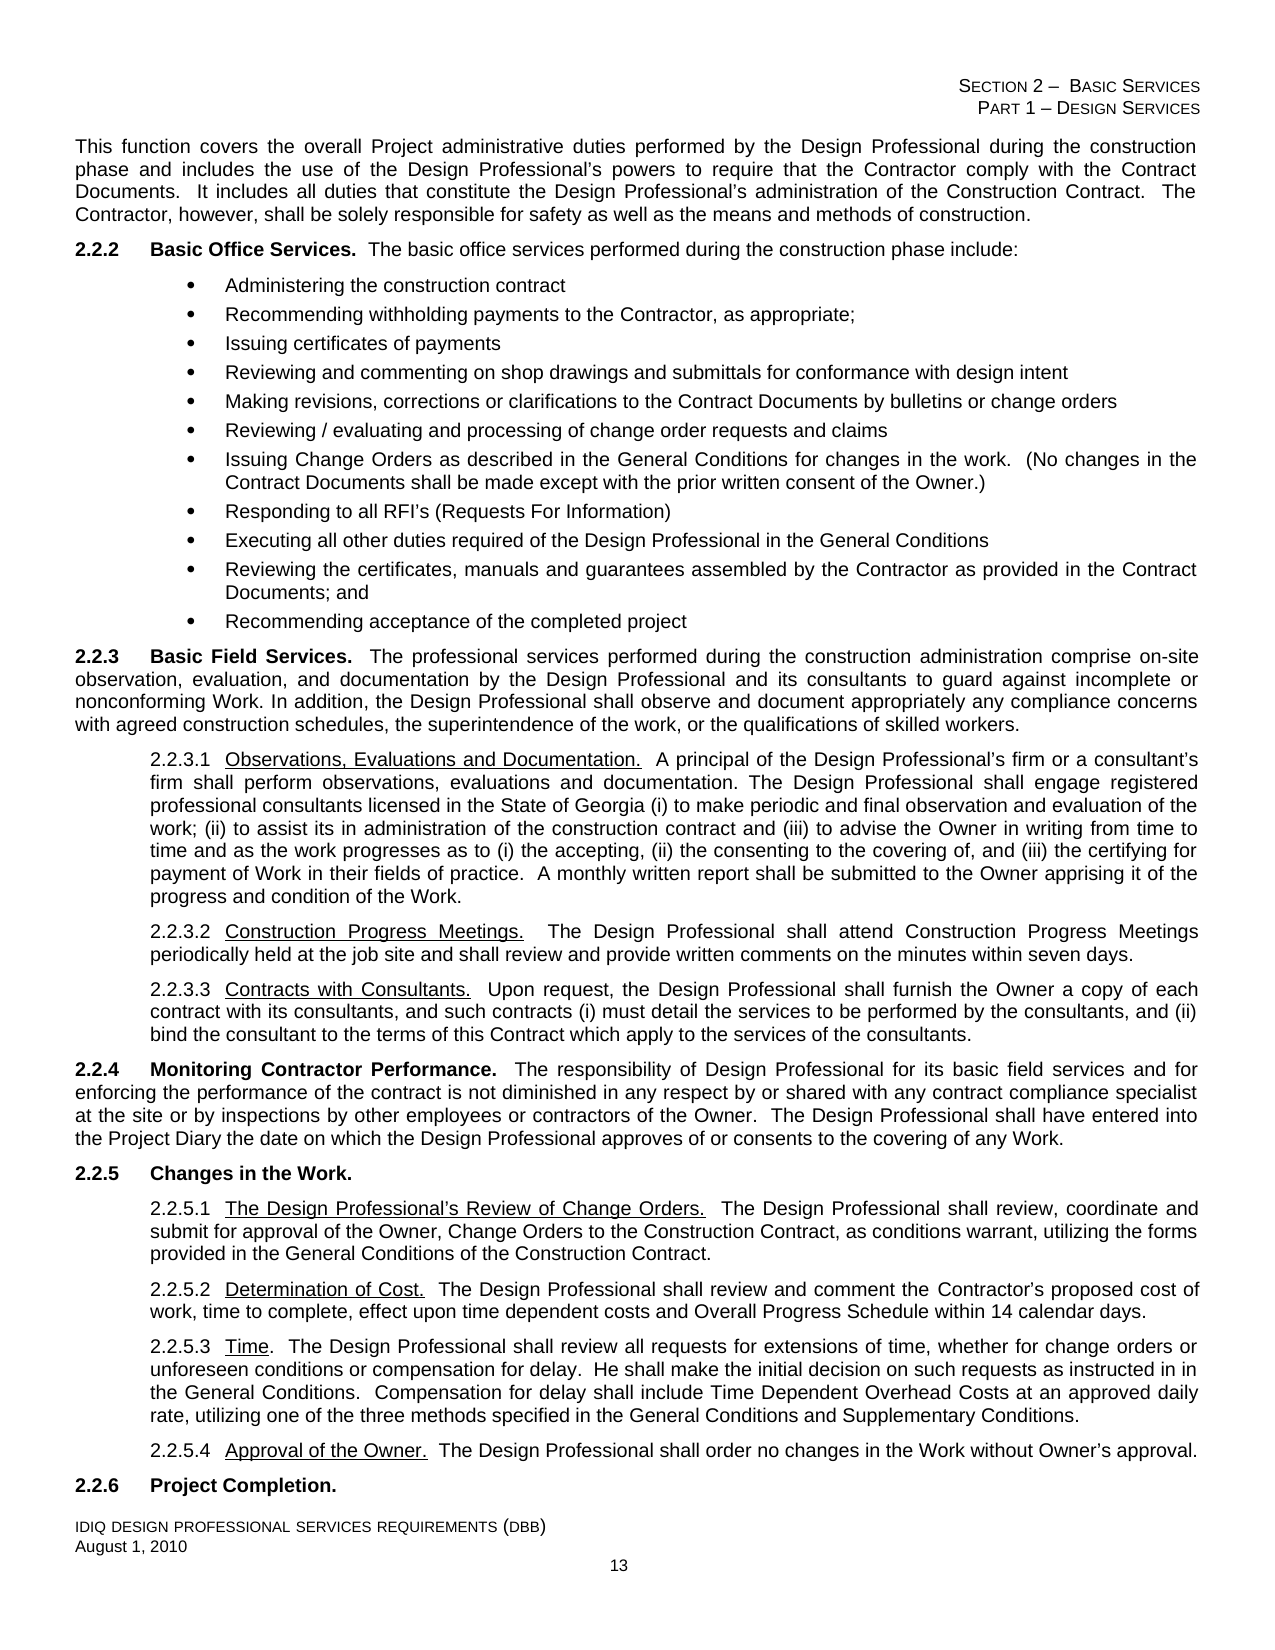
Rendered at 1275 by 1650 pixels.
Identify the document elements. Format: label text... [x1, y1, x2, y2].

text 2.2.2 Basic Office Services. The basic office services performed during the construction phase include: [75, 238, 1198, 261]
list Issuing certificates of payments [187, 332, 1198, 354]
list Recommending acceptance of the completed project [187, 609, 1198, 632]
text 2.2.5.4 Approval of the Owner. The Design Professional shall order no changes in the Work without Owner’s approval. [150, 1439, 1200, 1461]
list Making revisions, corrections or clarifications to the Contract Documents by bulletins or change orders [187, 390, 1198, 413]
text This function covers the overall Project administrative duties performed by the Design Professional during the construction phase and includes the use of the Design Professional’s powers to require that the Contractor comply with the Contract Documents. It includes all duties that constitute the Design Professional’s administration of the Construction Contract. The Contractor, however, shall be solely responsible for safety as well as the means and methods of construction. [75, 135, 1198, 226]
text 2.2.3.1 Observations, Evaluations and Documentation. A principal of the Design Professional’s firm or a consultant’s firm shall perform observations, evaluations and documentation. The Design Professional shall engage registered professional consultants licensed in the State of Georgia (i) to make periodic and final observation and evaluation of the work; (ii) to assist its in administration of the construction contract and (iii) to advise the Owner in writing from time to time and as the work progresses as to (i) the accepting, (ii) the consenting to the covering of, and (iii) the certifying for payment of Work in their fields of practice. A monthly written report shall be submitted to the Owner apprising it of the progress and condition of the Work. [150, 748, 1200, 907]
text 2.2.5.2 Determination of Cost. The Design Professional shall review and comment the Contractor’s proposed cost of work, time to complete, effect upon time dependent costs and Overall Progress Schedule within 14 calendar days. [150, 1277, 1200, 1323]
list Reviewing the certificates, manuals and guarantees assembled by the Contractor as provided in the Contract Documents; and [187, 558, 1198, 603]
text 2.2.4 Monitoring Contractor Performance. The responsibility of Design Professional for its basic field services and for enforcing the performance of the contract is not diminished in any respect by or shared with any contract compliance specialist at the site or by inspections by other employees or contractors of the Owner. The Design Professional shall have entered into the Project Diary the date on which the Design Professional approves of or consents to the covering of any Work. [75, 1058, 1200, 1149]
text 2.2.5 Changes in the Work. [75, 1162, 1200, 1184]
text 2.2.5.1 The Design Professional’s Review of Change Orders. The Design Professional shall review, coordinate and submit for approval of the Owner, Change Orders to the Construction Contract, as conditions warrant, utilizing the forms provided in the General Conditions of the Construction Contract. [150, 1197, 1200, 1265]
list Basic Field Services. The professional services performed during the construction administration comprise on-site observation, evaluation, and documentation by the Design Professional and its consultants to guard against incomplete or nonconforming Work. In addition, the Design Professional shall observe and document appropriately any compliance concerns with agreed construction schedules, the superintendence of the work, or the qualifications of skilled workers. [75, 645, 1200, 736]
list Recommending withholding payments to the Contractor, as appropriate; [187, 303, 1198, 325]
list Responding to all RFI’s (Requests For Information) [187, 500, 1198, 522]
list Administering the construction contract [187, 273, 1198, 296]
text 2.2.3.2 Construction Progress Meetings. The Design Professional shall attend Construction Progress Meetings periodically held at the job site and shall review and provide written comments on the minutes within seven days. [150, 920, 1200, 965]
list Executing all other duties required of the Design Professional in the General Conditions [187, 529, 1198, 552]
text 2.2.5.3 Time. The Design Professional shall review all requests for extensions of time, whether for change orders or unforeseen conditions or compensation for delay. He shall make the initial decision on such requests as instructed in in the General Conditions. Compensation for delay shall include Time Dependent Overhead Costs at an approved daily rate, utilizing one of the three methods specified in the General Conditions and Supplementary Conditions. [150, 1335, 1200, 1426]
text 2.2.3.3 Contracts with Consultants. Upon request, the Design Professional shall furnish the Owner a copy of each contract with its consultants, and such contracts (i) must detail the services to be performed by the consultants, and (ii) bind the consultant to the terms of this Contract which apply to the services of the consultants. [150, 978, 1200, 1046]
list Reviewing / evaluating and processing of change order requests and claims [187, 419, 1198, 442]
list Reviewing and commenting on shop drawings and submittals for conformance with design intent [187, 361, 1198, 383]
list Issuing Change Orders as described in the General Conditions for changes in the work. (No changes in the Contract Documents shall be made except with the prior written consent of the Owner.) [187, 448, 1198, 493]
text 2.2.6 Project Completion. [75, 1474, 1200, 1497]
